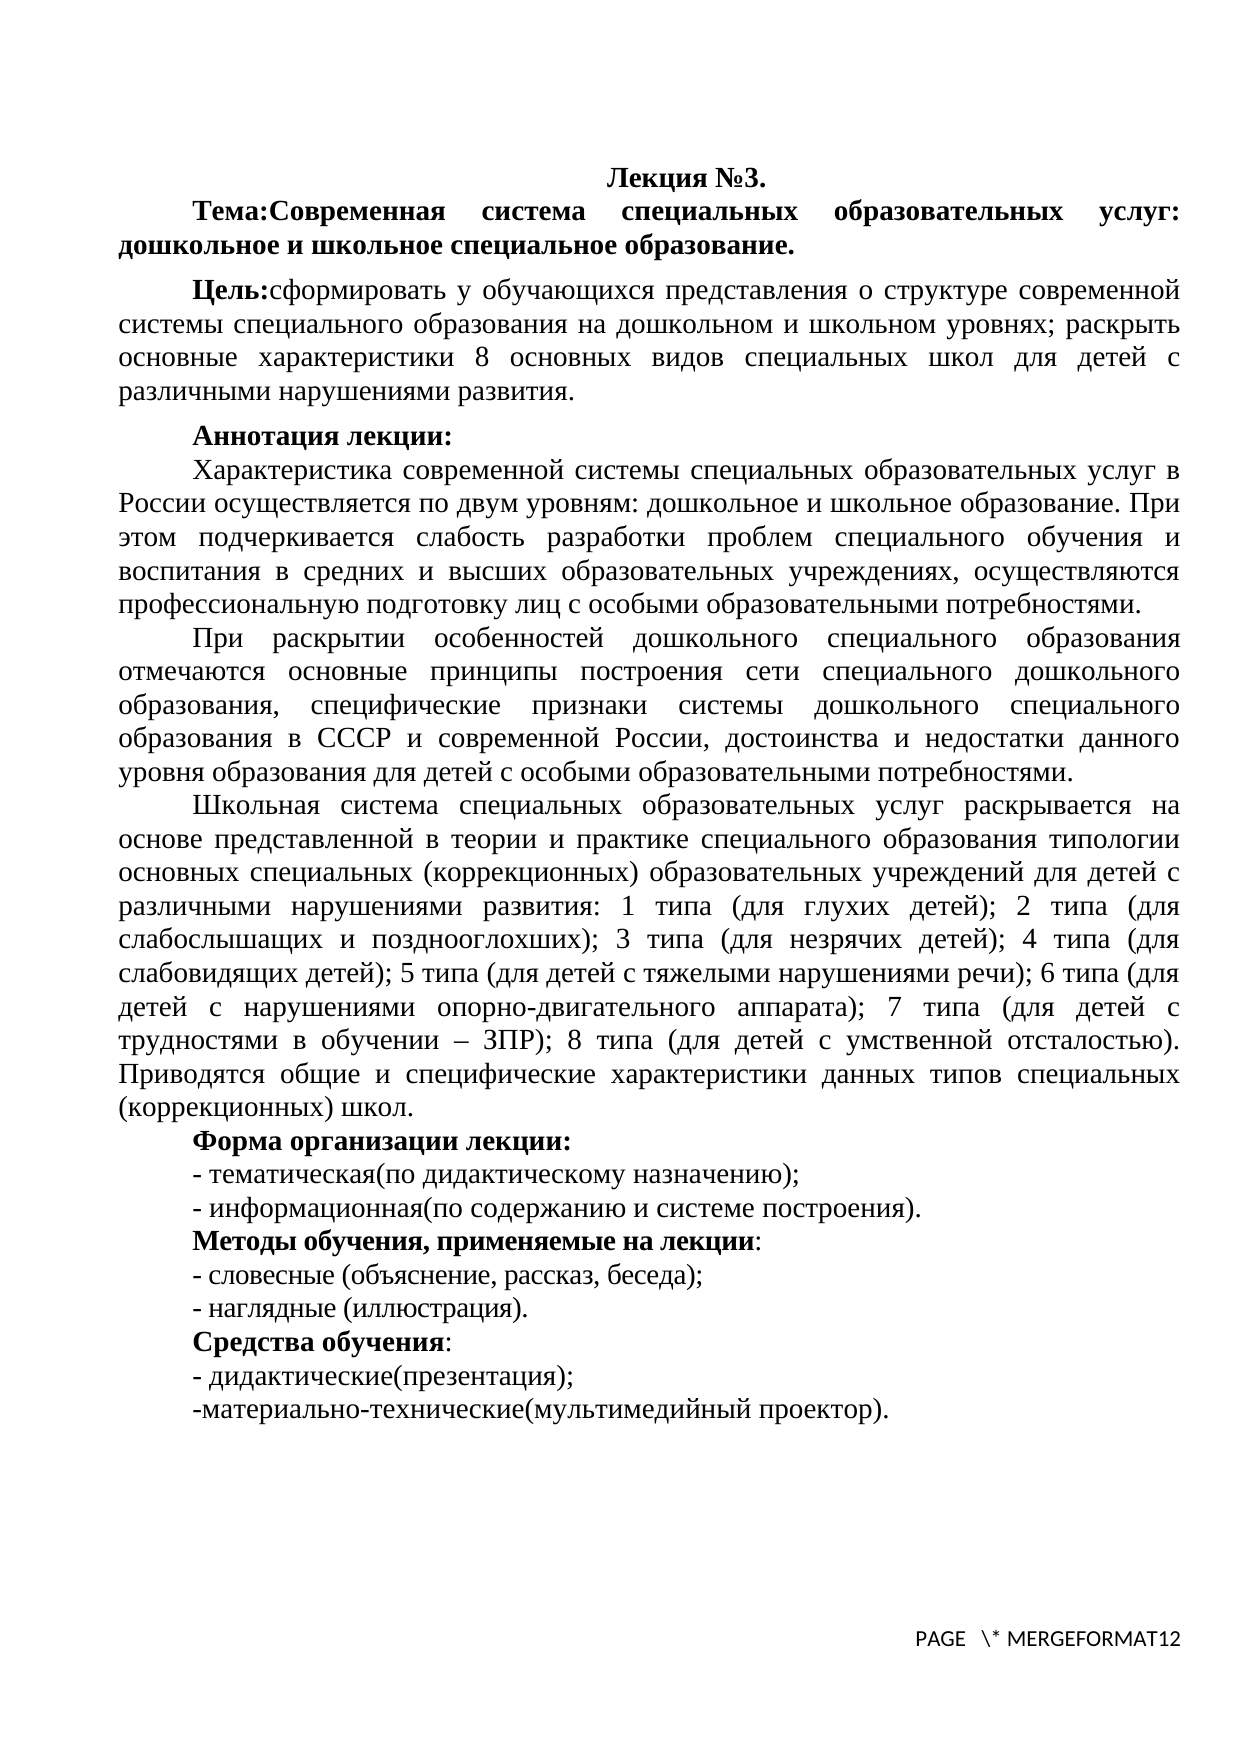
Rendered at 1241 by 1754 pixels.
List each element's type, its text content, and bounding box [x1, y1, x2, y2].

text Средства обучения: [118, 1324, 1181, 1358]
text Характеристика современной системы специальных образовательных услуг в России осуществляется по двум уровням: дошкольное и школьное образование. При этом подчеркивается слабость разработки проблем специального обучения и воспитания в средних и высших образовательных учреждениях, осуществляются профессиональную подготовку лиц с особыми образовательными потребностями. [118, 452, 1181, 620]
text Аннотация лекции: [118, 418, 1181, 452]
text -материально-технические(мультимедийный проектор). [118, 1391, 1181, 1425]
text - информационная(по содержанию и системе построения). [118, 1190, 1181, 1223]
text Методы обучения, применяемые на лекции: [118, 1223, 1181, 1257]
text Цель:сформировать у обучающихся представления о структуре современной системы специального образования на дошкольном и школьном уровнях; раскрыть основные характеристики 8 основных видов специальных школ для детей с различными нарушениями развития. [118, 272, 1181, 406]
text - тематическая(по дидактическому назначению); [118, 1156, 1181, 1190]
text При раскрытии особенностей дошкольного специального образования отмечаются основные принципы построения сети специального дошкольного образования, специфические признаки системы дошкольного специального образования в СССР и современной России, достоинства и недостатки данного уровня образования для детей с особыми образовательными потребностями. [118, 620, 1181, 787]
text Тема:Современная система специальных образовательных услуг: дошкольное и школьное специальное образование. [118, 193, 1181, 260]
text Лекция №3. [118, 160, 1181, 193]
text - дидактические(презентация); [118, 1358, 1181, 1391]
text - словесные (объяснение, рассказ, беседа); [118, 1257, 1181, 1291]
text - наглядные (иллюстрация). [118, 1291, 1181, 1324]
text Школьная система специальных образовательных услуг раскрывается на основе представленной в теории и практике специального образования типологии основных специальных (коррекционных) образовательных учреждений для детей с различными нарушениями развития: 1 типа (для глухих детей); 2 типа (для слабослышащих и позднооглохших); 3 типа (для незрячих детей); 4 типа (для слабовидящих детей); 5 типа (для детей с тяжелыми нарушениями речи); 6 типа (для детей с нарушениями опорно-двигательного аппарата); 7 типа (для детей с трудностями в обучении – ЗПР); 8 типа (для детей с умственной отсталостью). Приводятся общие и специфические характеристики данных типов специальных (коррекционных) школ. [118, 787, 1181, 1123]
text Форма организации лекции: [118, 1123, 1181, 1156]
